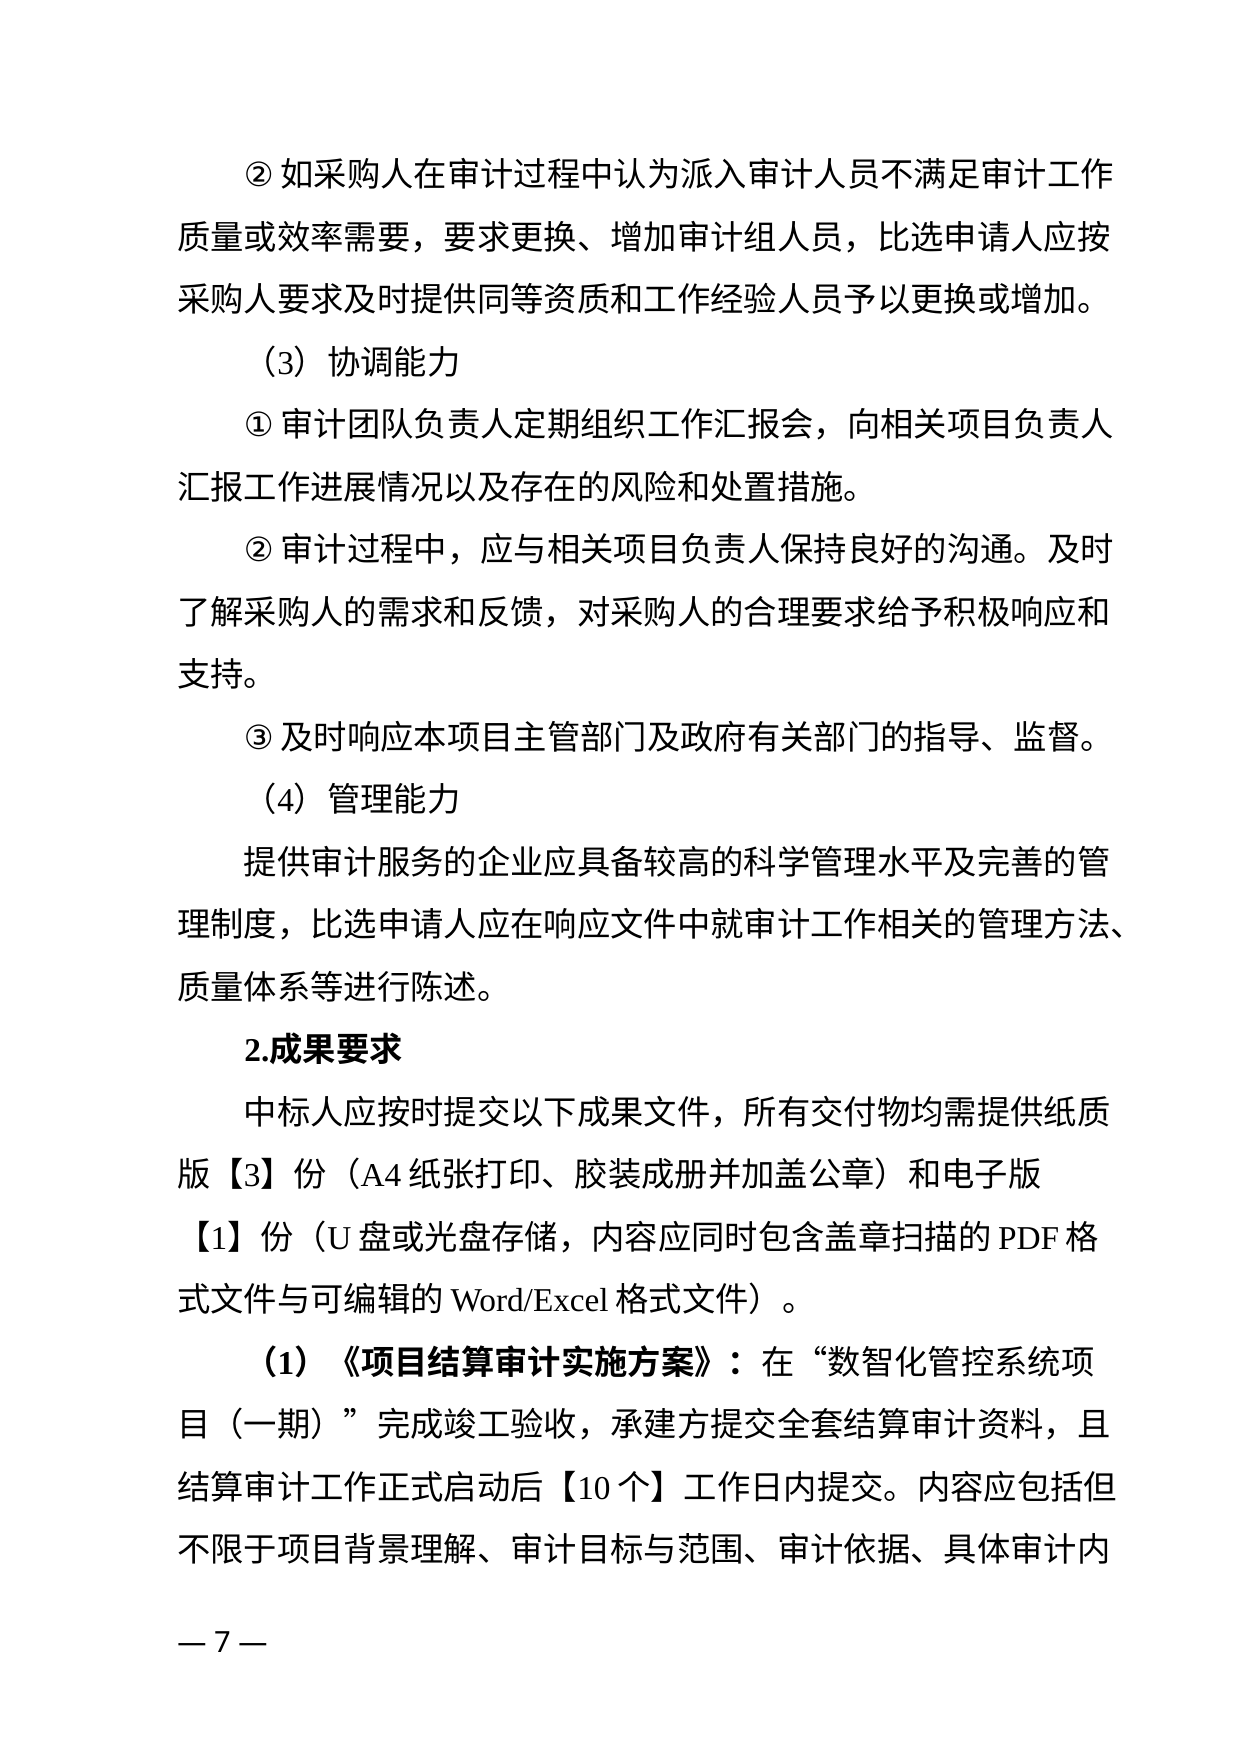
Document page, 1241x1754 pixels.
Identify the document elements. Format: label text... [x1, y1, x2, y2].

text （4）管理能力 [177, 762, 1122, 824]
text ②审计过程中，应与相关项目负责人保持良好的沟通。及时了解采购人的需求和反馈，对采购人的合理要求给予积极响应和支持。 [177, 512, 1122, 699]
text ③及时响应本项目主管部门及政府有关部门的指导、监督。 [177, 699, 1122, 762]
text ①审计团队负责人定期组织工作汇报会，向相关项目负责人汇报工作进展情况以及存在的风险和处置措施。 [177, 387, 1122, 512]
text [177, 1324, 1122, 1574]
text 2.成果要求 [177, 1012, 1122, 1074]
text ②如采购人在审计过程中认为派入审计人员不满足审计工作质量或效率需要，要求更换、增加审计组人员，比选申请人应按采购人要求及时提供同等资质和工作经验人员予以更换或增加。 [177, 137, 1122, 324]
text 中标人应按时提交以下成果文件，所有交付物均需提供纸质版【3】份（A4纸张打印、胶装成册并加盖公章）和电子版【1】份（U盘或光盘存储，内容应同时包含盖章扫描的PDF格式文件与可编辑的Word/Excel格式文件）。 [177, 1074, 1122, 1324]
text 提供审计服务的企业应具备较高的科学管理水平及完善的管理制度，比选申请人应在响应文件中就审计工作相关的管理方法、质量体系等进行陈述。 [177, 824, 1122, 1012]
text （3）协调能力 [177, 324, 1122, 387]
